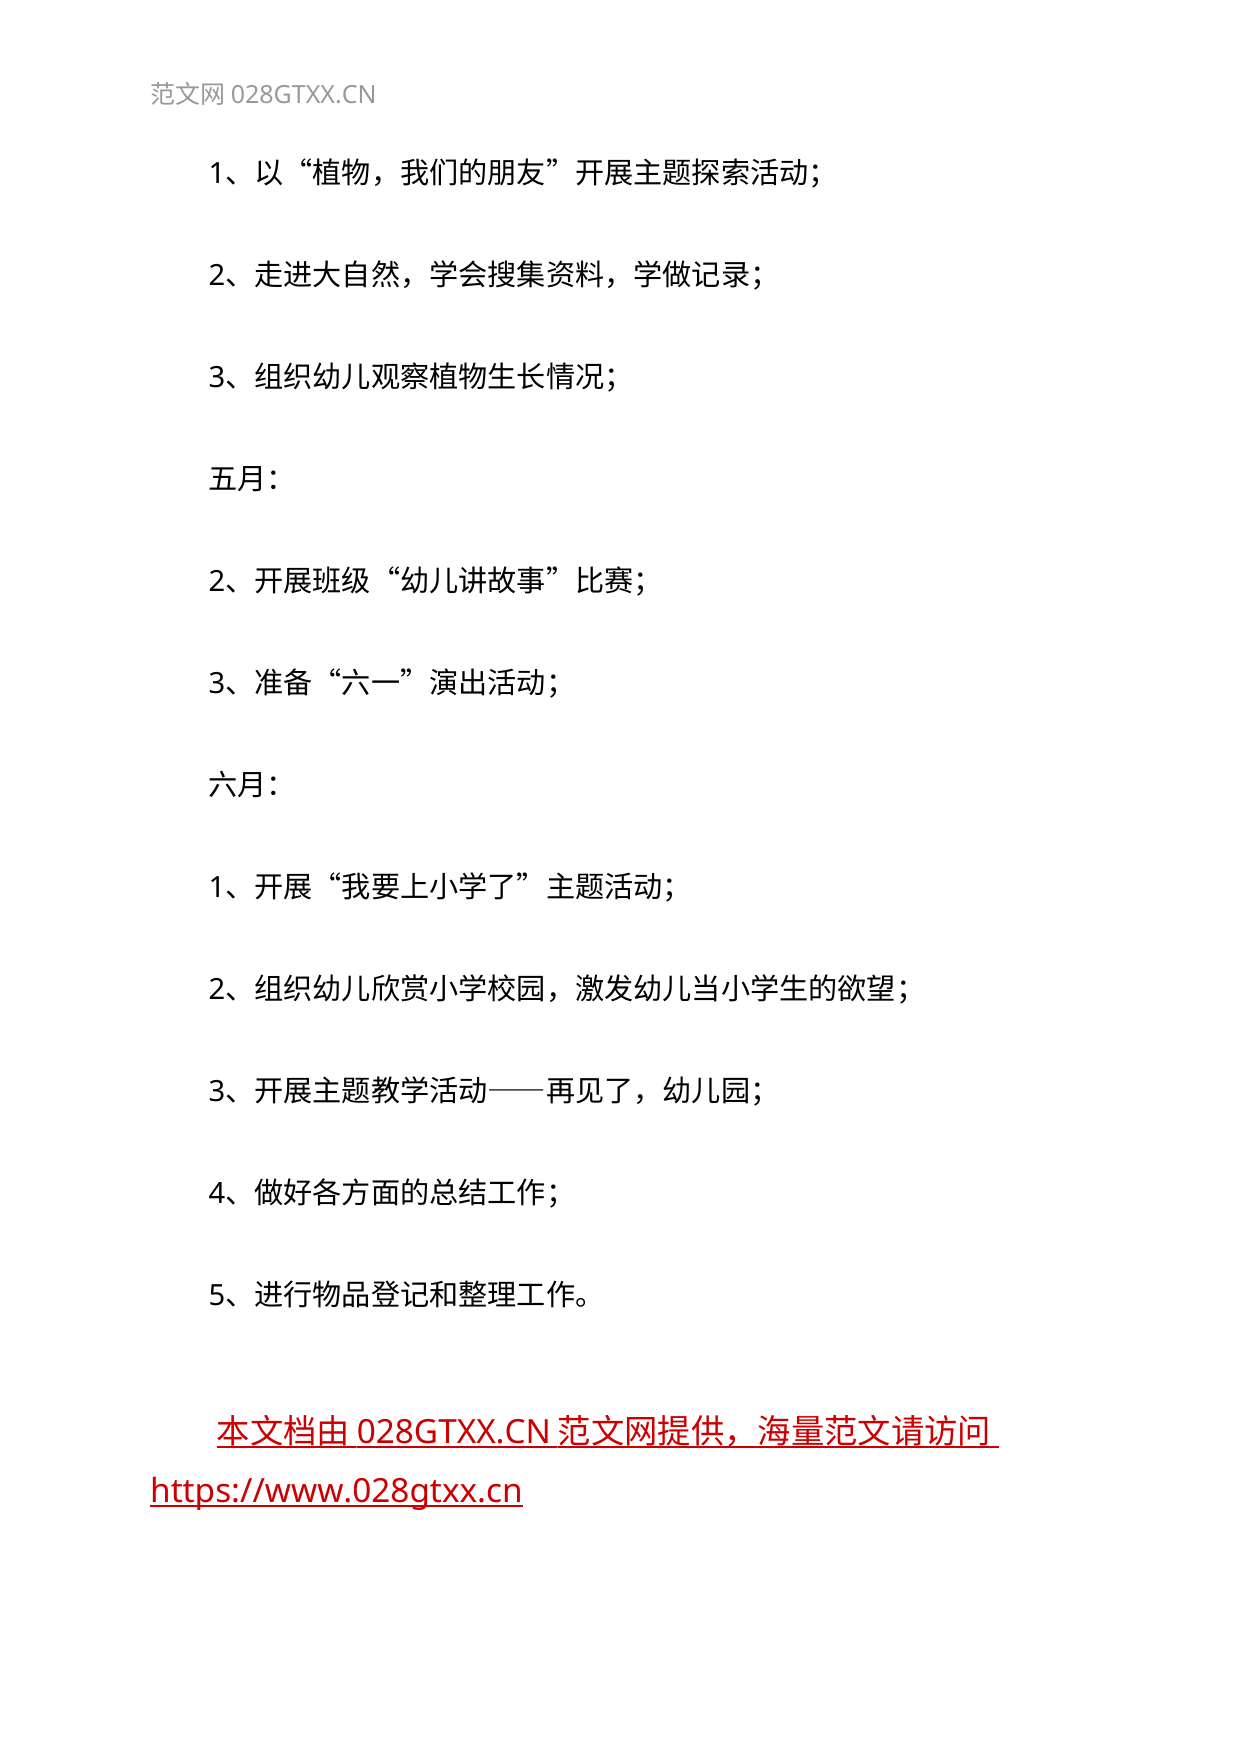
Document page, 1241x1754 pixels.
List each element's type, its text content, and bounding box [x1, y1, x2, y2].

text 本文档由028GTXX.CN范文网提供，海量范文请访问 https://www.028gtxx.cn [150, 1404, 1090, 1512]
text 2、走进大自然，学会搜集资料，学做记录； [150, 252, 1090, 294]
text 3、组织幼儿观察植物生长情况； [150, 354, 1090, 396]
text 3、准备“六一”演出活动； [150, 660, 1090, 702]
text 2、开展班级“幼儿讲故事”比赛； [150, 558, 1090, 600]
text 五月： [150, 456, 1090, 498]
text 5、进行物品登记和整理工作。 [150, 1271, 1090, 1314]
text 六月： [150, 762, 1090, 804]
text 1、以“植物，我们的朋友”开展主题探索活动； [150, 150, 1090, 192]
text 3、开展主题教学活动——再见了，幼儿园； [150, 1067, 1090, 1110]
text 4、做好各方面的总结工作； [150, 1169, 1090, 1212]
text 1、开展“我要上小学了”主题活动； [150, 863, 1090, 906]
text 2、组织幼儿欣赏小学校园，激发幼儿当小学生的欲望； [150, 965, 1090, 1008]
